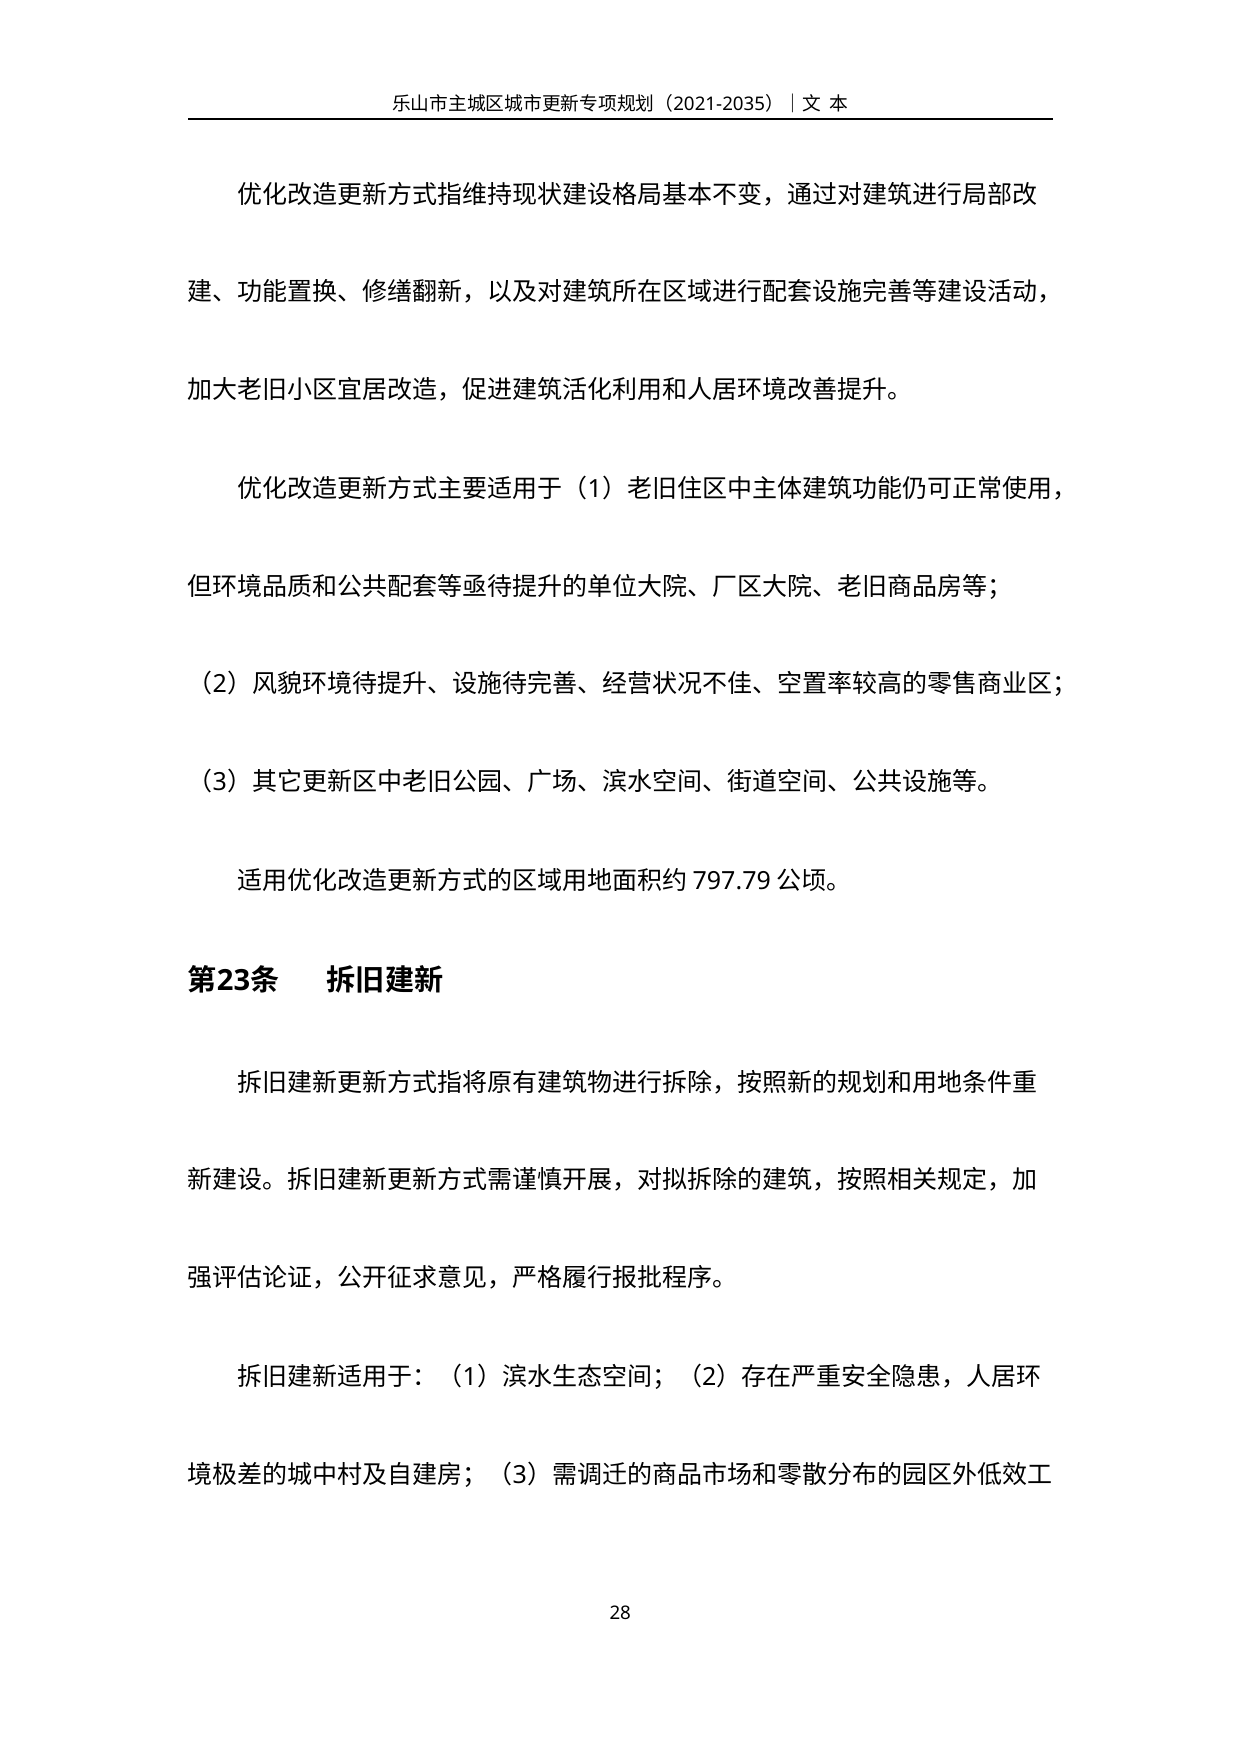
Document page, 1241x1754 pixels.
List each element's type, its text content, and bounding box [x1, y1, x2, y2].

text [187, 1342, 1053, 1505]
text 适用优化改造更新方式的区域用地面积约797.79公顷。 [187, 846, 1053, 911]
text 拆旧建新 [187, 945, 1053, 1010]
text 拆旧建新更新方式指将原有建筑物进行拆除，按照新的规划和用地条件重新建设。拆旧建新更新方式需谨慎开展，对拟拆除的建筑，按照相关规定，加强评估论证，公开征求意见，严格履行报批程序。 [187, 1048, 1053, 1308]
text 优化改造更新方式主要适用于（1）老旧住区中主体建筑功能仍可正常使用，但环境品质和公共配套等亟待提升的单位大院、厂区大院、老旧商品房等；（2）风貌环境待提升、设施待完善、经营状况不佳、空置率较高的零售商业区；（3）其它更新区中老旧公园、广场、滨水空间、街道空间、公共设施等。 [187, 454, 1053, 812]
text 优化改造更新方式指维持现状建设格局基本不变，通过对建筑进行局部改建、功能置换、修缮翻新，以及对建筑所在区域进行配套设施完善等建设活动，加大老旧小区宜居改造，促进建筑活化利用和人居环境改善提升。 [187, 160, 1053, 420]
